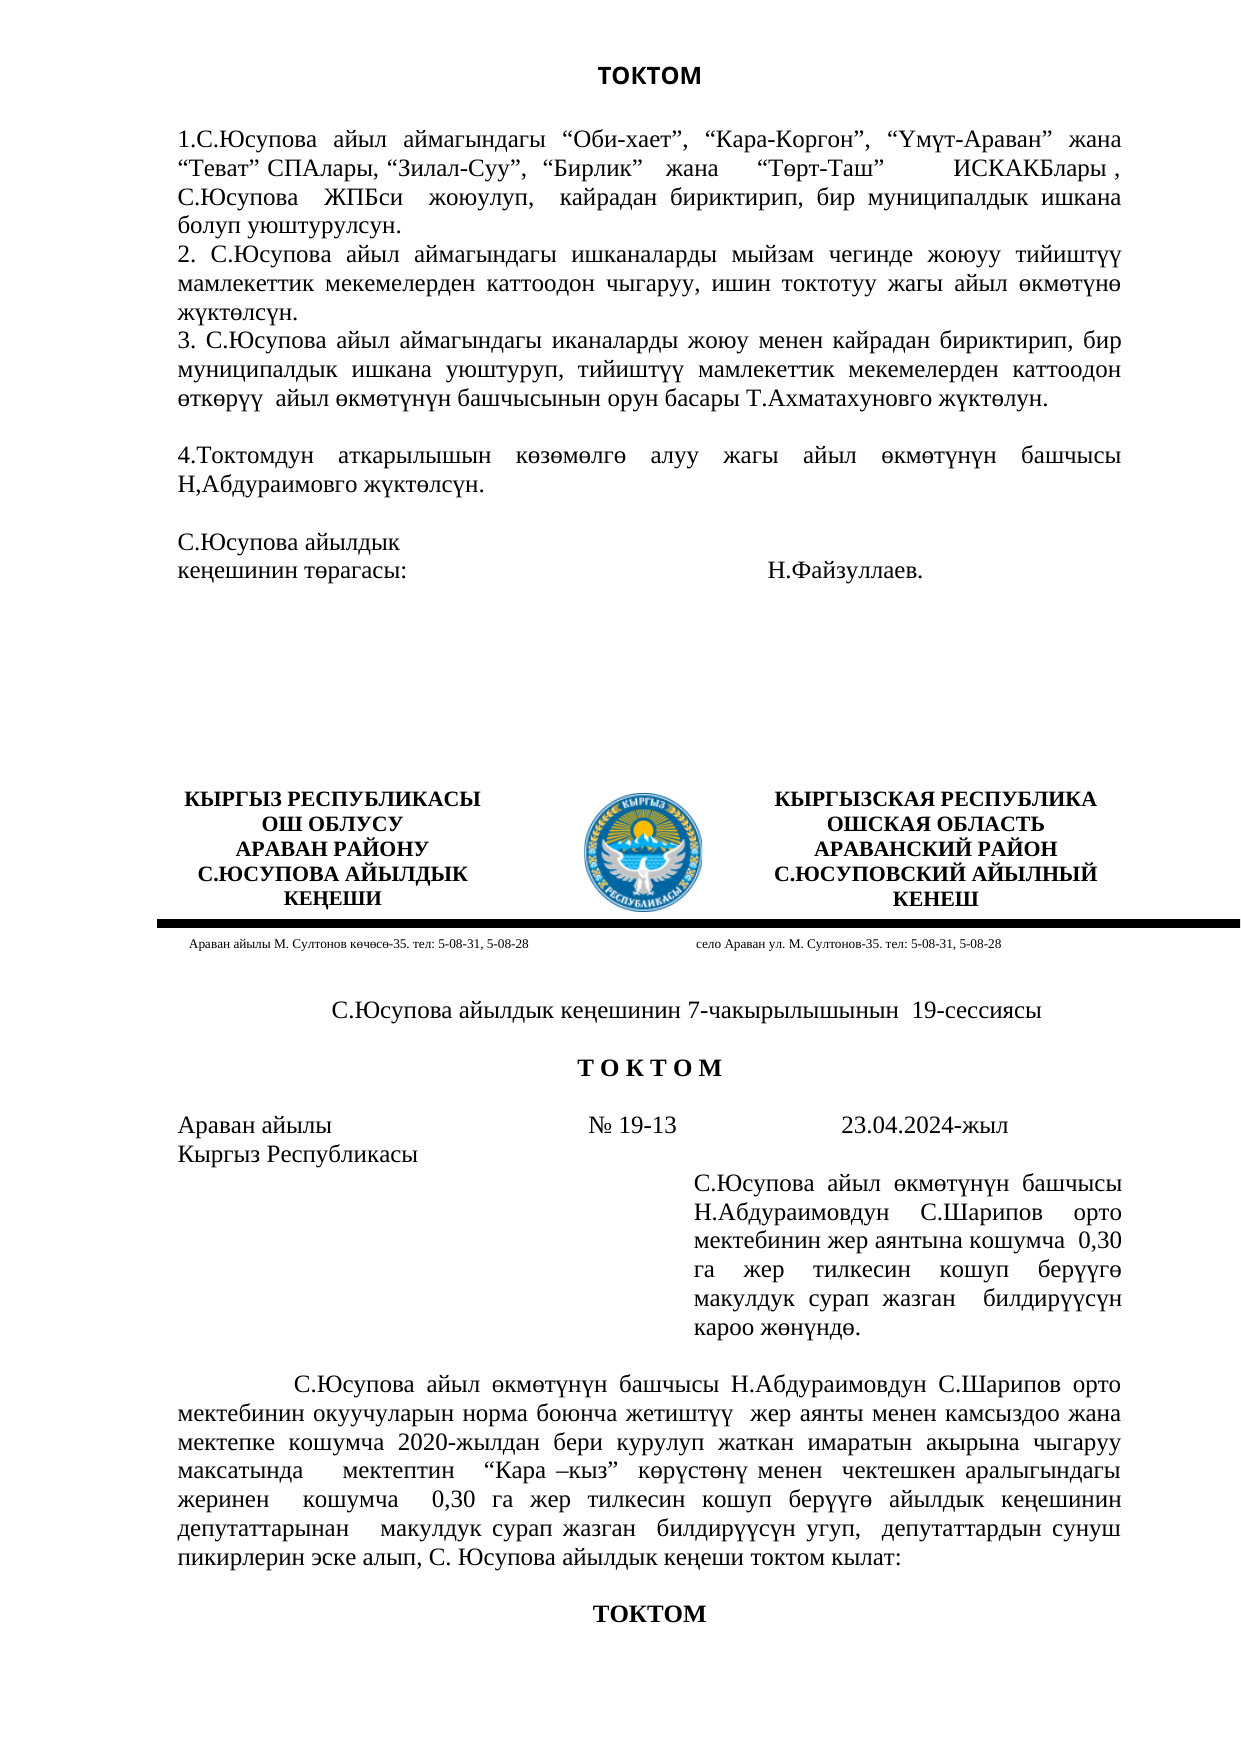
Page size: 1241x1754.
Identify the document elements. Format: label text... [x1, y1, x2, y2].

text 1.С.Юсупова айыл аймагындагы “Оби-хает”, “Кара-Коргон”, “Үмүт-Араван” жана “Теват” СПАлары, “Зилал-Суу”, “Бирлик” жана “Төрт-Таш” ИСКАКБлары , С.Юсупова ЖПБси жоюулуп, кайрадан бириктирип, бир муниципалдык ишкана болуп уюштурулсун. [177, 124, 1122, 239]
table_header [499, 786, 738, 912]
text Араван айылы № 19-13 23.04.2024-жыл [177, 1111, 1122, 1139]
text 3. С.Юсупова айыл аймагындагы иканаларды жоюу менен кайрадан бириктирип, бир муниципалдык ишкана уюштуруп, тийиштүү мамлекеттик мекемелерден каттоодон өткөрүү айыл өкмөтүнүн башчысынын орун басары Т.Ахматахуновго жүктөлун. [177, 326, 1122, 412]
text С.Юсупова айылдык [177, 527, 1122, 556]
table_header КЫРГЫЗ РЕСПУБЛИКАСЫ ОШ ОБЛУСУ АРАВАН РАЙОНУ С.ЮСУПОВА АЙЫЛДЫК КЕҢЕШИ [166, 786, 499, 912]
text 2. С.Юсупова айыл аймагындагы ишканаларды мыйзам чегинде жоюуу тийиштүү мамлекеттик мекемелерден каттоодон чыгаруу, ишин токтотуу жагы айыл өкмөтүнө жүктөлсүн. [177, 239, 1122, 326]
text кеңешинин төрагасы: Н.Файзуллаев. [177, 556, 1122, 584]
text Араван айылы М. Султонов көчөсө-35. тел: 5-08-31, 5-08-28 село Араван ул. М. Султонов-35. тел: 5-08-31, 5-08-28 [177, 936, 1122, 962]
subtitle Т О К Т О М [177, 1053, 1122, 1082]
text ТОКТОМ [177, 59, 1122, 92]
text С.Юсупова айыл өкмөтүнүн башчысы Н.Абдураимовдун С.Шарипов орто мектебинин окуучуларын норма боюнча жетиштүү жер аянты менен камсыздоо жана мектепке кошумча 2020-жылдан бери курулуп жаткан имаратын акырына чыгаруу максатында мектептин “Кара –кыз” көрүстөнү менен чектешкен аралыгындагы жеринен кошумча 0,30 га жер тилкесин кошуп берүүгө айылдык кеңешинин депутаттарынан макулдук сурап жазган билдирүүсүн угуп, депутаттардын сунуш пикирлерин эске алып, С. Юсупова айылдык кеңеши токтом кылат: [177, 1369, 1122, 1571]
table_header КЫРГЫЗСКАЯ РЕСПУБЛИКА ОШСКАЯ ОБЛАСТЬ АРАВАНСКИЙ РАЙОН С.ЮСУПОВСКИЙ АЙЫЛНЫЙ КЕНЕШ [738, 786, 1133, 912]
text С.Юсупова айыл өкмөтүнүн башчысы Н.Абдураимовдун С.Шарипов орто мектебинин жер аянтына кошумча 0,30 га жер тилкесин кошуп берүүгө макулдук сурап жазган билдирүүсүн кароо жөнүндө. [693, 1168, 1122, 1341]
text ТОКТОМ [177, 1599, 1122, 1628]
subtitle С.Юсупова айылдык кеңешинин 7-чакырылышынын 19-сессиясы [177, 996, 1122, 1024]
text Кыргыз Республикасы [177, 1139, 1122, 1168]
text 4.Токтомдун аткарылышын көзөмөлгө алуу жагы айыл өкмөтүнүн башчысы Н,Абдураимовго жүктөлсүн. [177, 441, 1122, 498]
picture [584, 793, 703, 912]
